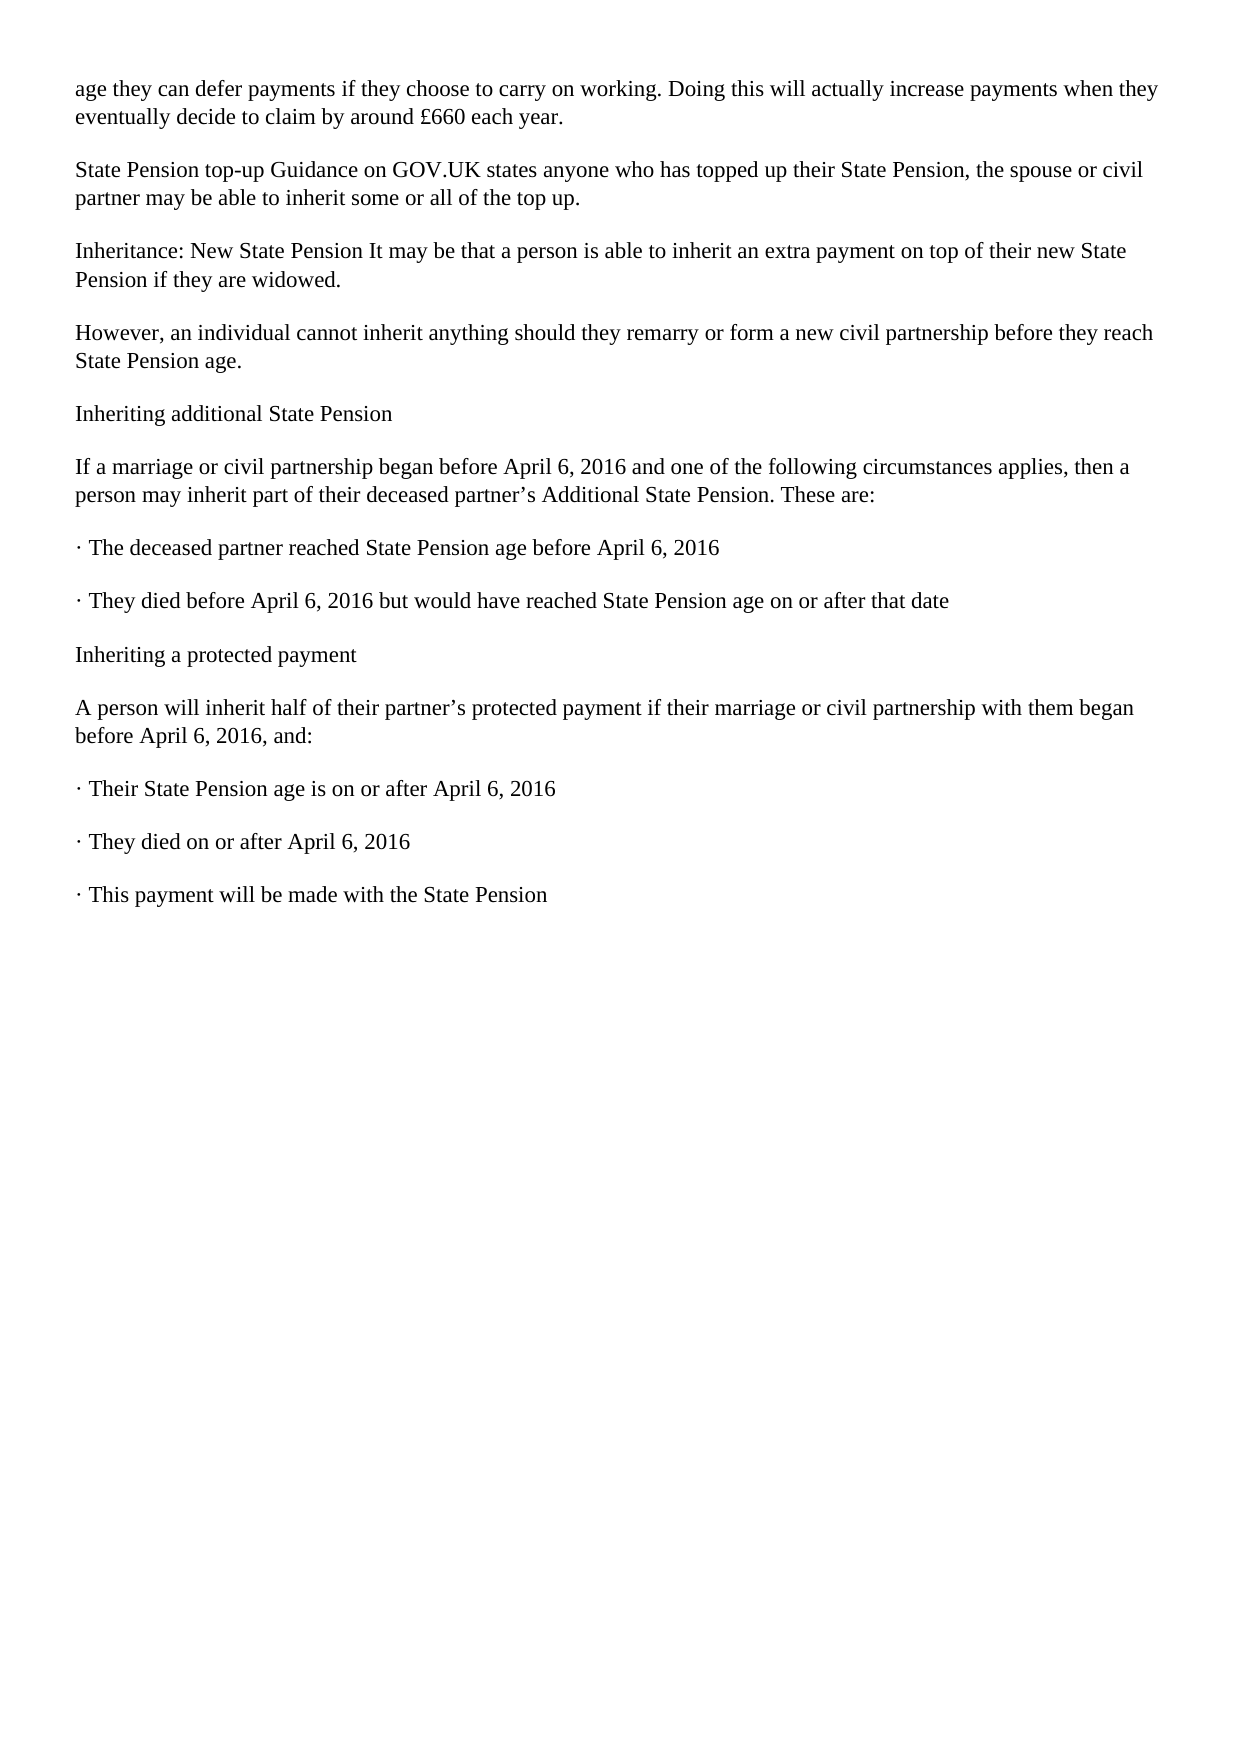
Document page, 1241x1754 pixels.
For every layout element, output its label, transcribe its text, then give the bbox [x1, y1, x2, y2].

text If a marriage or civil partnership began before April 6, 2016 and one of the following circumstances applies, then a person may inherit part of their deceased partner’s Additional State Pension. These are: [75, 453, 1165, 508]
text Inheriting additional State Pension [75, 400, 1165, 426]
text · They died before April 6, 2016 but would have reached State Pension age on or after that date [75, 587, 1165, 614]
text Inheriting a protected payment [75, 641, 1165, 667]
text · They died on or after April 6, 2016 [75, 828, 1165, 854]
text A person will inherit half of their partner’s protected payment if their marriage or civil partnership with them began before April 6, 2016, and: [75, 694, 1165, 748]
text State Pension top-up Guidance on GOV.UK states anyone who has topped up their State Pension, the spouse or civil partner may be able to inherit some or all of the top up. [75, 156, 1165, 211]
text · The deceased partner reached State Pension age before April 6, 2016 [75, 534, 1165, 561]
text However, an individual cannot inherit anything should they remarry or form a new civil partnership before they reach State Pension age. [75, 319, 1165, 373]
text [75, 75, 1165, 129]
text · Their State Pension age is on or after April 6, 2016 [75, 775, 1165, 801]
text · This payment will be made with the State Pension [75, 881, 1165, 908]
text Inheritance: New State Pension It may be that a person is able to inherit an extra payment on top of their new State Pension if they are widowed. [75, 237, 1165, 292]
